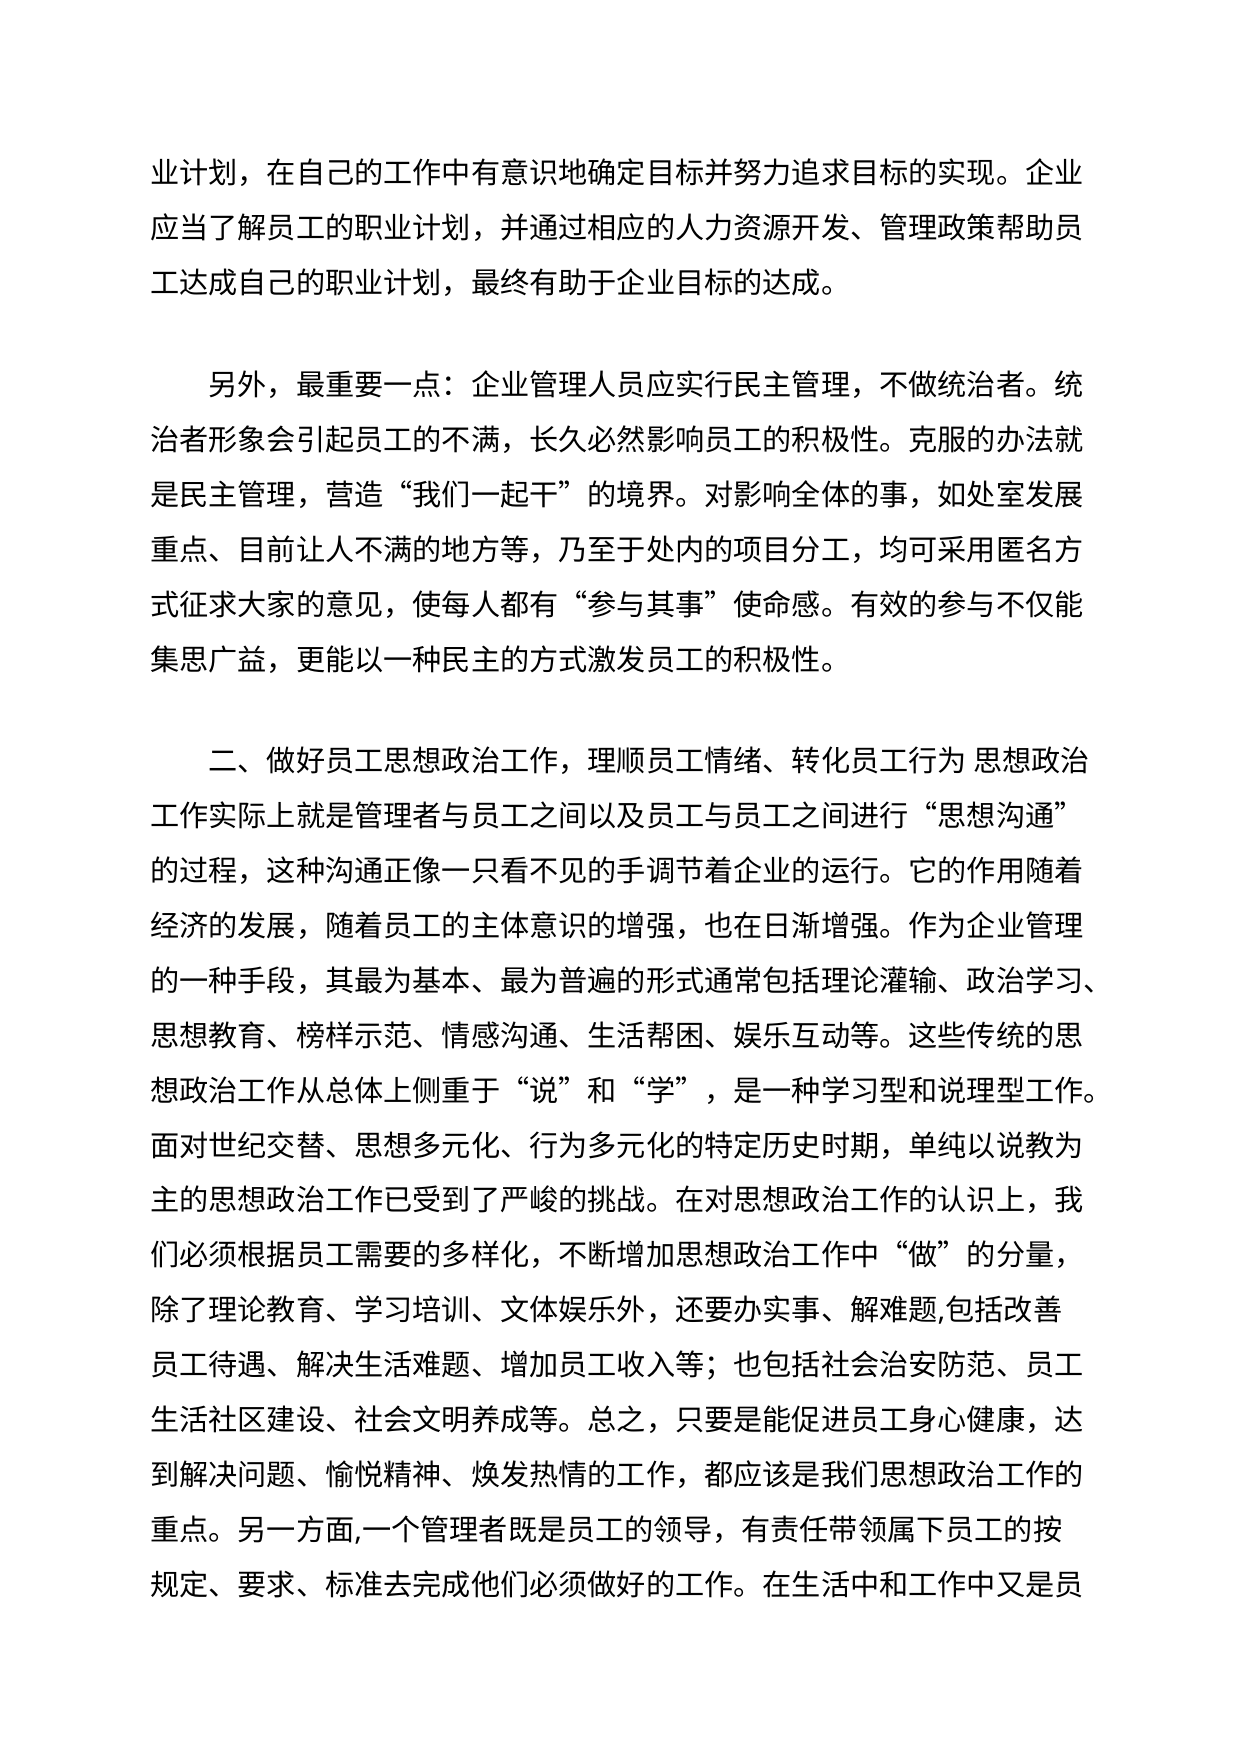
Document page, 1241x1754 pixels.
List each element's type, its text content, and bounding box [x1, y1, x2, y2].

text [150, 738, 1090, 1604]
text 另外，最重要一点：企业管理人员应实行民主管理，不做统治者。统治者形象会引起员工的不满，长久必然影响员工的积极性。克服的办法就是民主管理，营造“我们一起干”的境界。对影响全体的事，如处室发展重点、目前让人不满的地方等，乃至于处内的项目分工，均可采用匿名方式征求大家的意见，使每人都有“参与其事”使命感。有效的参与不仅能集思广益，更能以一种民主的方式激发员工的积极性。 [150, 362, 1090, 678]
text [150, 150, 1090, 302]
